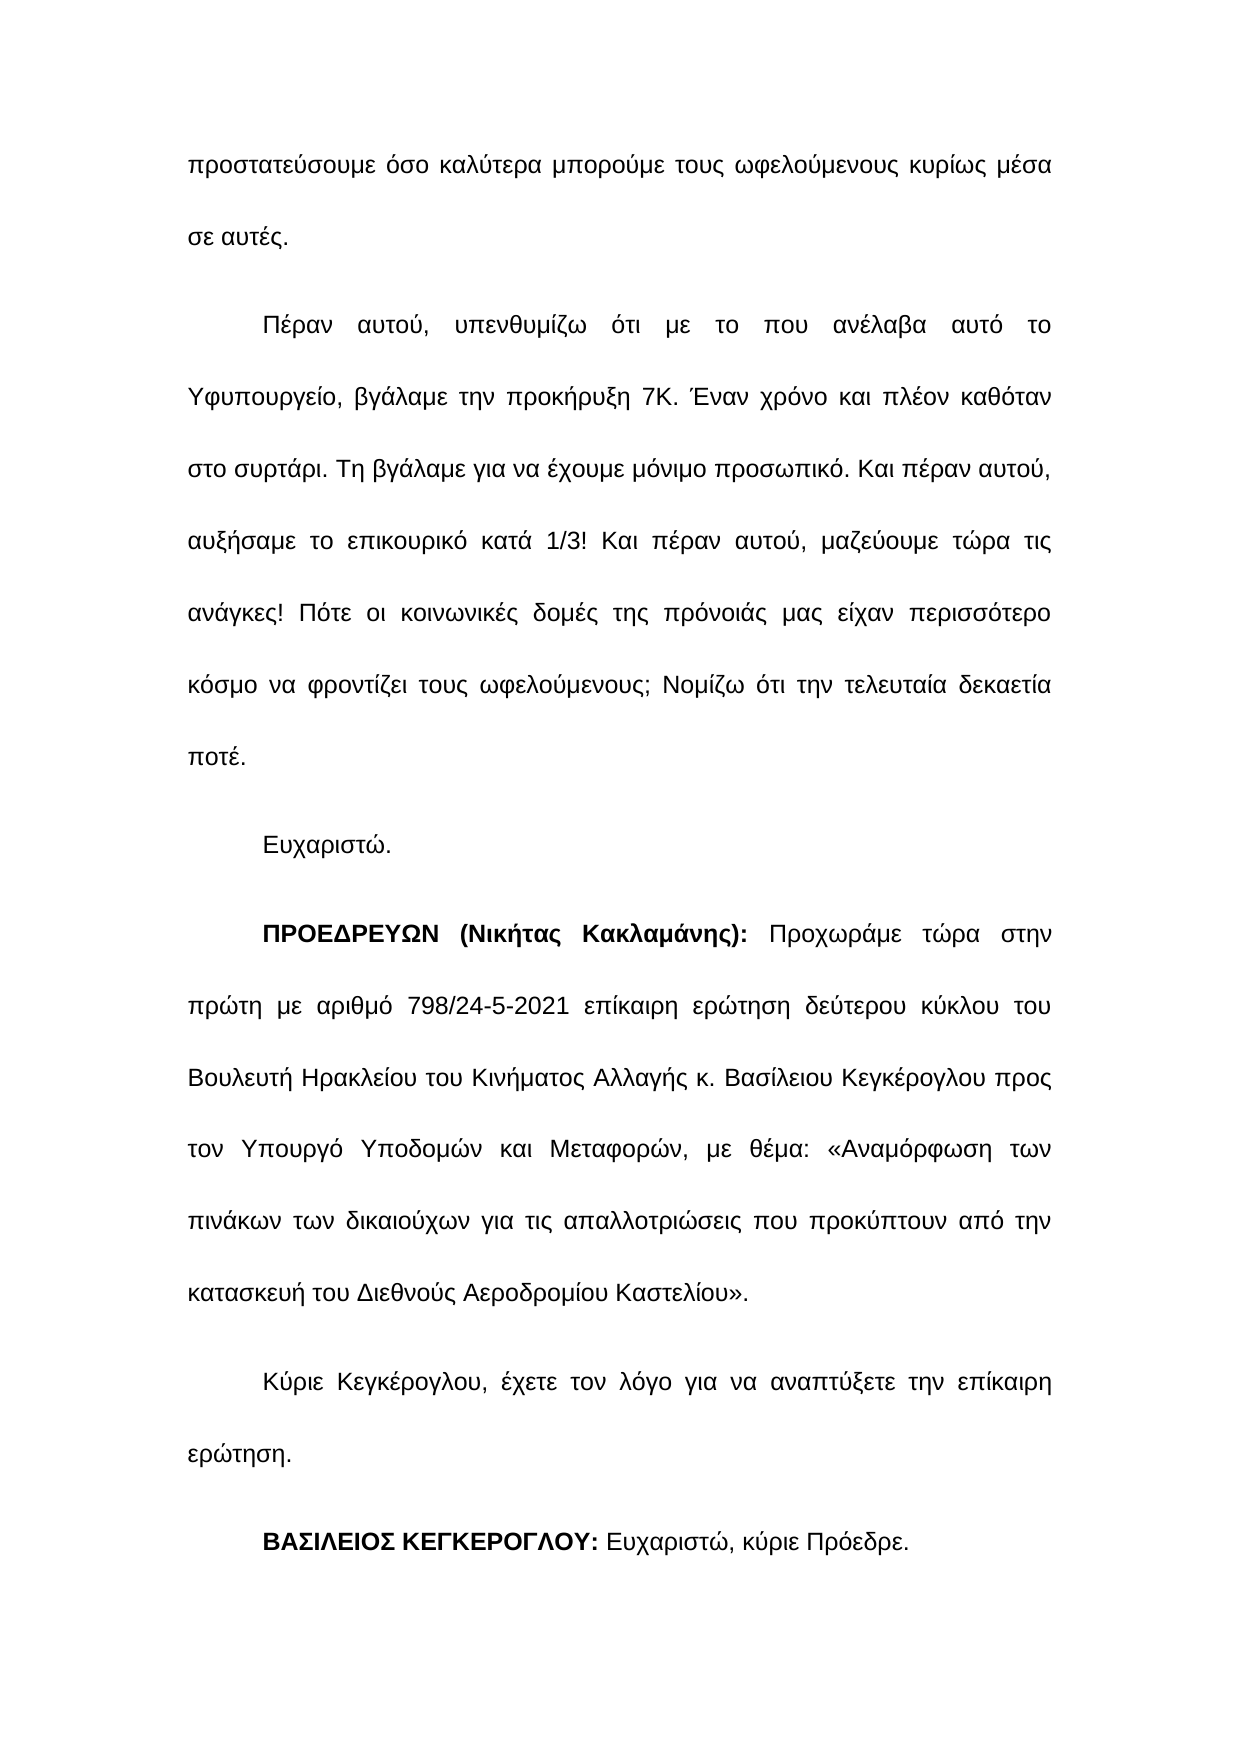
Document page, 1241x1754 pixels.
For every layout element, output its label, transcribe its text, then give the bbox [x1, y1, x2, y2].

text ΠΡΟΕΔΡΕΥΩΝ (Νικήτας Κακλαμάνης): Προχωράμε τώρα στην πρώτη με αριθμό 798/24-5-2021 επίκαιρη ερώτηση δεύτερου κύκλου του Βουλευτή Ηρακλείου του Κινήματος Αλλαγής κ. Βασίλειου Κεγκέρογλου προς τον Υπουργό Υποδομών και Μεταφορών, με θέμα: «Αναμόρφωση των πινάκων των δικαιούχων για τις απαλλοτριώσεις που προκύπτουν από την κατασκευή του Διεθνούς Αεροδρομίου Καστελίου». [187, 919, 1053, 1307]
text Ευχαριστώ. [187, 830, 1053, 859]
text Κύριε Κεγκέρογλου, έχετε τον λόγο για να αναπτύξετε την επίκαιρη ερώτηση. [187, 1367, 1053, 1467]
text Πέραν αυτού, υπενθυμίζω ότι με το που ανέλαβα αυτό το Υφυπουργείο, βγάλαμε την προκήρυξη 7Κ. Έναν χρόνο και πλέον καθόταν στο συρτάρι. Τη βγάλαμε για να έχουμε μόνιμο προσωπικό. Και πέραν αυτού, αυξήσαμε το επικουρικό κατά 1/3! Και πέραν αυτού, μαζεύουμε τώρα τις ανάγκες! Πότε οι κοινωνικές δομές της πρόνοιάς μας είχαν περισσότερο κόσμο να φροντίζει τους ωφελούμενους; Νομίζω ότι την τελευταία δεκαετία ποτέ. [187, 310, 1053, 770]
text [187, 150, 1053, 251]
text ΒΑΣΙΛΕΙΟΣ ΚΕΓΚΕΡΟΓΛΟΥ: Ευχαριστώ, κύριε Πρόεδρε. [187, 1527, 1053, 1556]
